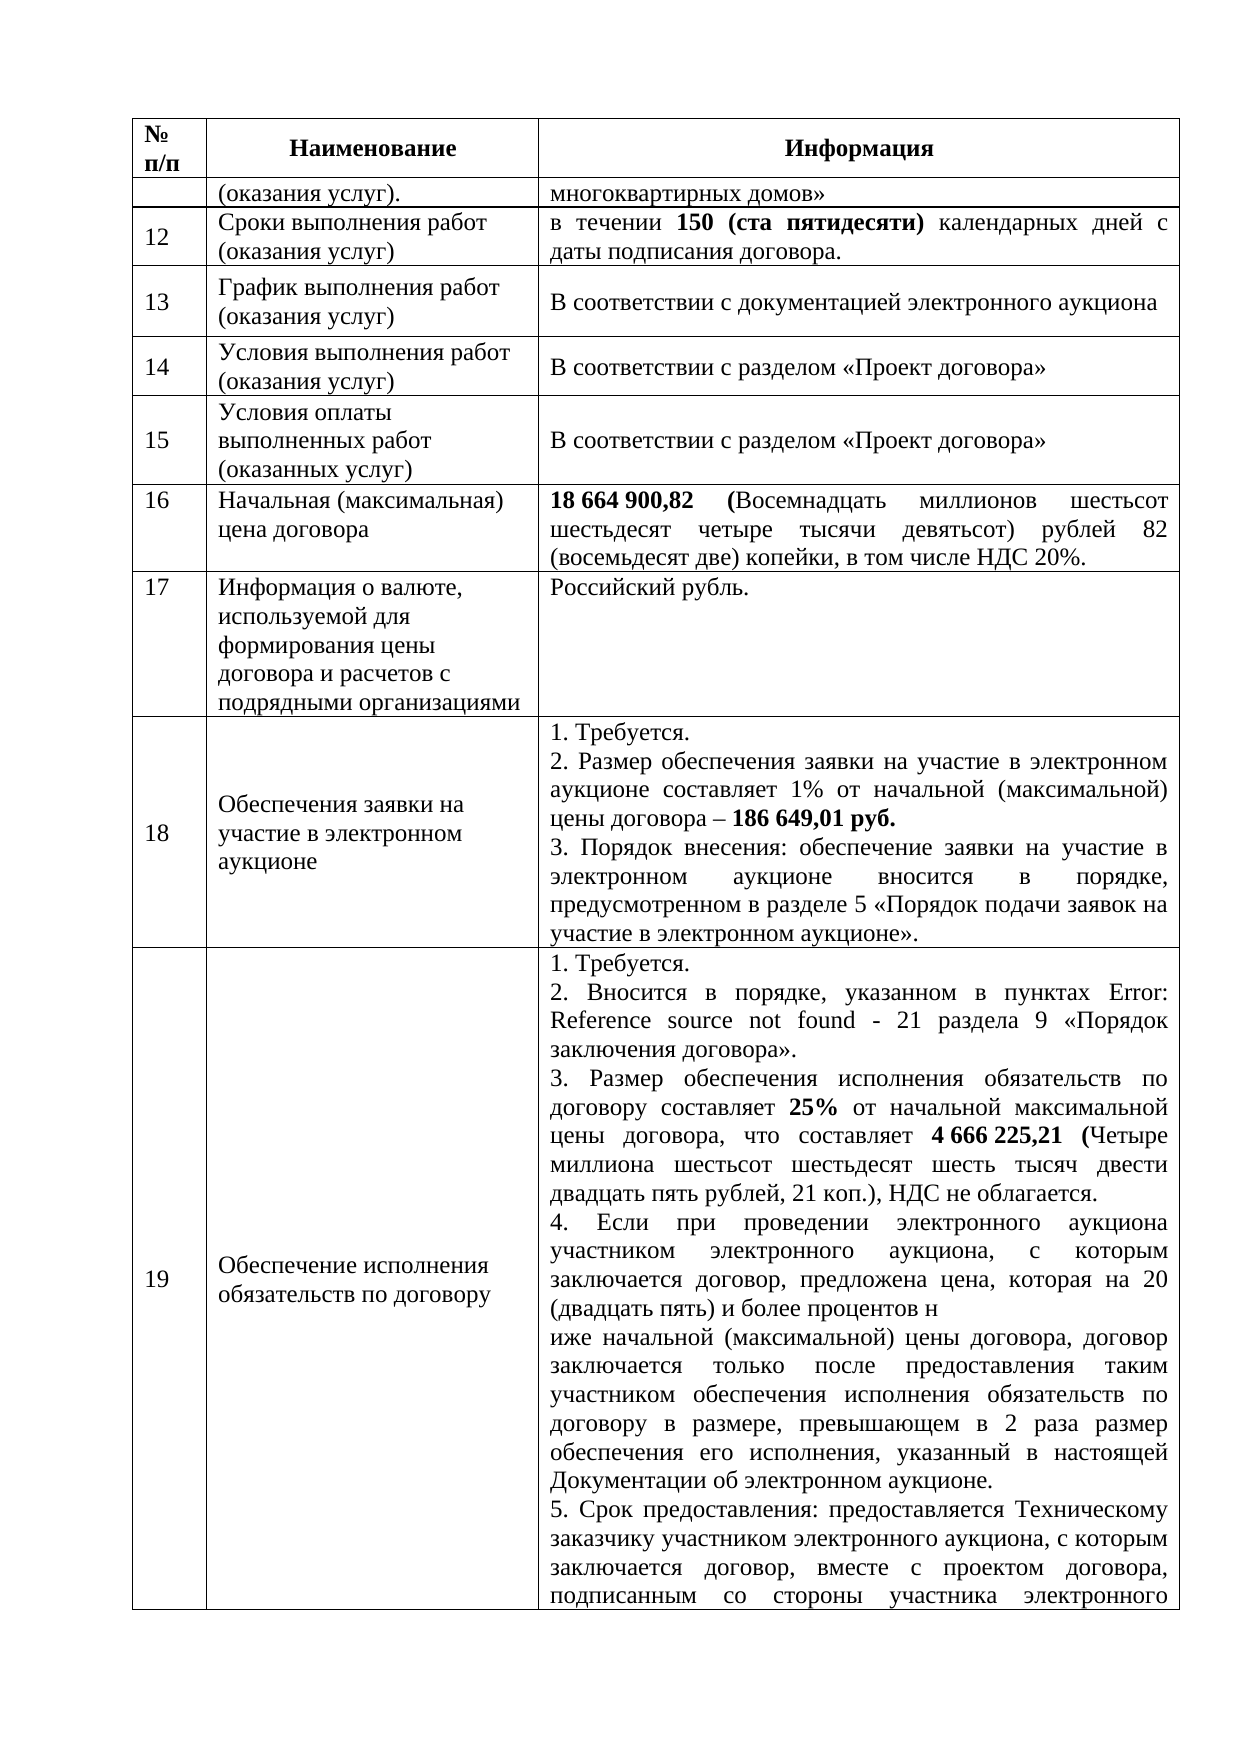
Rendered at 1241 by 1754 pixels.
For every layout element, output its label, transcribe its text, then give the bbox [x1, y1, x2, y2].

table_cell График выполнения работ (оказания услуг) [207, 266, 538, 336]
table_cell 18 [133, 717, 206, 947]
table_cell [539, 178, 1179, 206]
table_header Информация [539, 119, 1179, 177]
table_cell В соответствии с разделом «Проект договора» [539, 396, 1179, 484]
table_cell Условия оплаты выполненных работ (оказанных услуг) [207, 396, 538, 484]
table_header № п/п [133, 119, 206, 177]
table_cell 18 664 900,82 (Восемнадцать миллионов шестьсот шестьдесят четыре тысячи девятьсот) рублей 82 (восемьдесят две) копейки, в том числе НДС 20%. [539, 485, 1179, 571]
table_header Наименование [207, 119, 538, 177]
table_cell Сроки выполнения работ (оказания услуг) [207, 208, 538, 265]
table_cell Начальная (максимальная) цена договора [207, 485, 538, 571]
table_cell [539, 948, 1179, 1609]
table_cell 13 [133, 266, 206, 336]
table_cell в течении 150 (ста пятидесяти) календарных дней с даты подписания договора. [539, 208, 1179, 265]
table_cell 15 [133, 396, 206, 484]
table_cell 17 [133, 572, 206, 716]
table_cell 14 [133, 337, 206, 395]
table_cell 1. Требуется. 2. Размер обеспечения заявки на участие в электронном аукционе составляет 1% от начальной (максимальной) цены договора – 186 649,01 руб. 3. Порядок внесения: обеспечение заявки на участие в электронном аукционе вносится в порядке, предусмотренном в разделе 5 «Порядок подачи заявок на участие в электронном аукционе». [539, 717, 1179, 947]
table_cell В соответствии с разделом «Проект договора» [539, 337, 1179, 395]
table_cell 11 [133, 178, 206, 206]
table_cell Обеспечения заявки на участие в электронном аукционе [207, 717, 538, 947]
table_cell 19 [133, 948, 206, 1609]
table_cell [207, 948, 538, 1609]
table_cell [207, 178, 538, 206]
table_cell 12 [133, 208, 206, 265]
table_cell Российский рубль. [539, 572, 1179, 716]
table_cell Информация о валюте, используемой для формирования цены договора и расчетов с подрядными организациями [207, 572, 538, 716]
table_cell Условия выполнения работ (оказания услуг) [207, 337, 538, 395]
table_cell В соответствии с документацией электронного аукциона [539, 266, 1179, 336]
table_cell 16 [133, 485, 206, 571]
